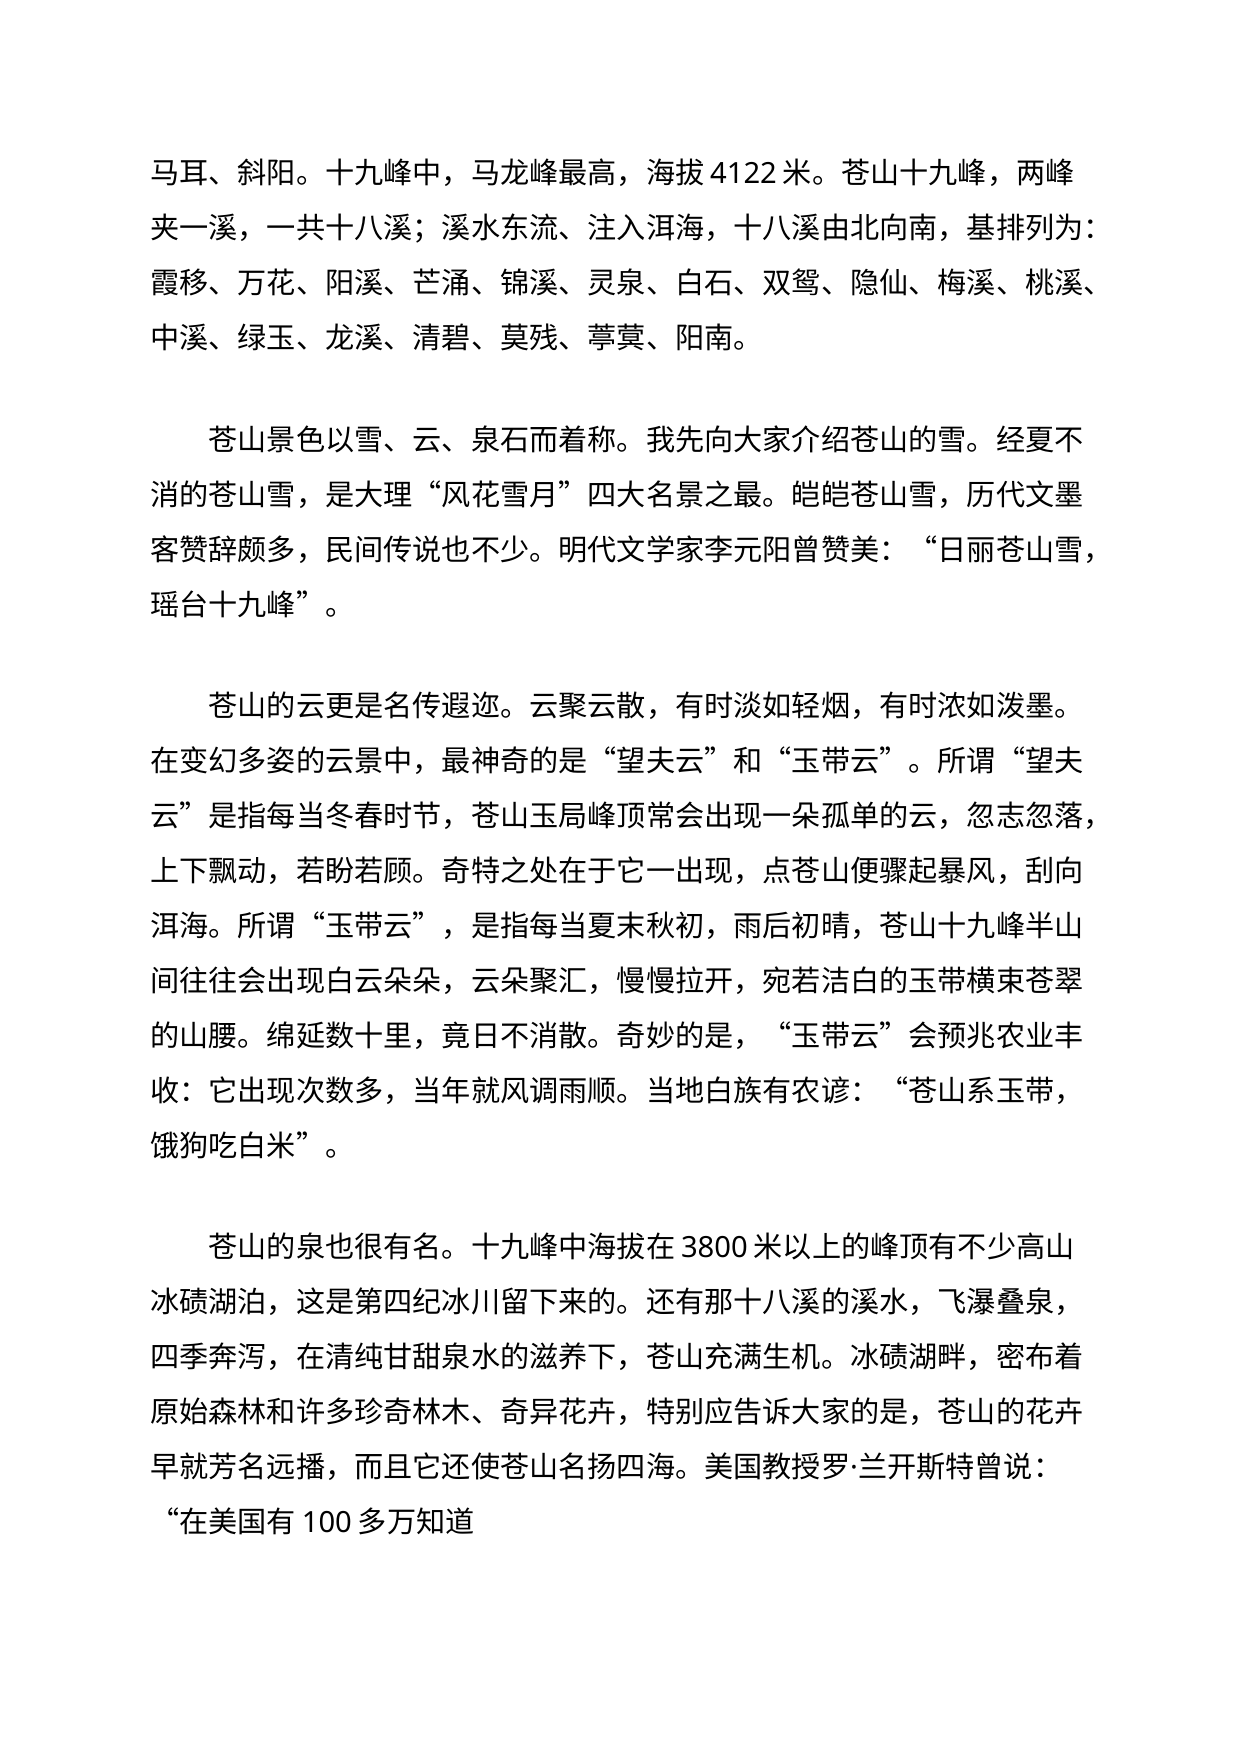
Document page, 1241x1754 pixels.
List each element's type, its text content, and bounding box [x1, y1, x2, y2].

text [150, 150, 1090, 357]
text 苍山的云更是名传遐迩。云聚云散，有时淡如轻烟，有时浓如泼墨。在变幻多姿的云景中，最神奇的是“望夫云”和“玉带云”。所谓“望夫云”是指每当冬春时节，苍山玉局峰顶常会出现一朵孤单的云，忽志忽落，上下飘动，若盼若顾。奇特之处在于它一出现，点苍山便骤起暴风，刮向洱海。所谓“玉带云”，是指每当夏末秋初，雨后初晴，苍山十九峰半山间往往会出现白云朵朵，云朵聚汇，慢慢拉开，宛若洁白的玉带横束苍翠的山腰。绵延数十里，竟日不消散。奇妙的是，“玉带云”会预兆农业丰收：它出现次数多，当年就风调雨顺。当地白族有农谚：“苍山系玉带，饿狗吃白米”。 [150, 683, 1090, 1164]
text 苍山的泉也很有名。十九峰中海拔在3800米以上的峰顶有不少高山冰碛湖泊，这是第四纪冰川留下来的。还有那十八溪的溪水，飞瀑叠泉，四季奔泻，在清纯甘甜泉水的滋养下，苍山充满生机。冰碛湖畔，密布着原始森林和许多珍奇林木、奇异花卉，特别应告诉大家的是，苍山的花卉早就芳名远播，而且它还使苍山名扬四海。美国教授罗·兰开斯特曾说：“在美国有100多万知道 [150, 1224, 1090, 1541]
text 苍山景色以雪、云、泉石而着称。我先向大家介绍苍山的雪。经夏不消的苍山雪，是大理“风花雪月”四大名景之最。皑皑苍山雪，历代文墨客赞辞颇多，民间传说也不少。明代文学家李元阳曾赞美：“日丽苍山雪，瑶台十九峰”。 [150, 417, 1090, 623]
